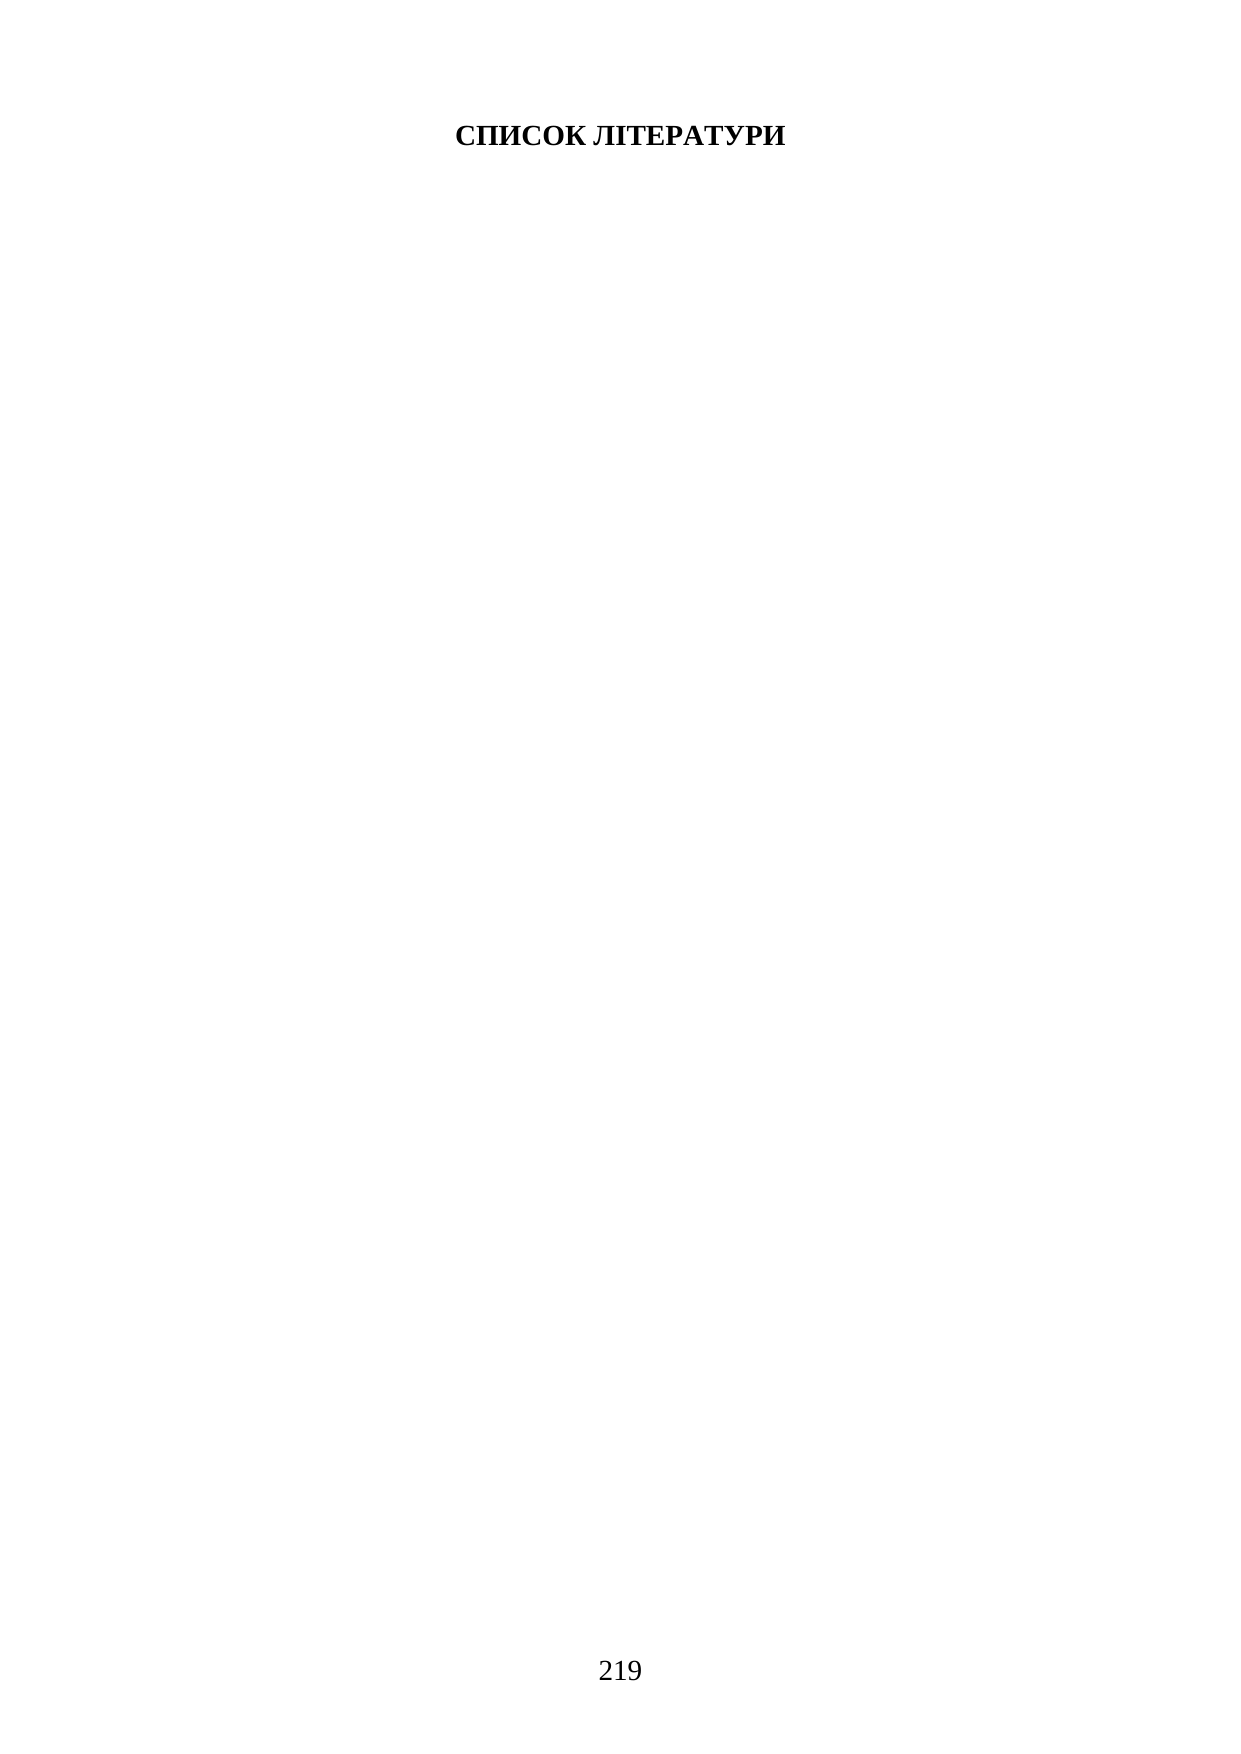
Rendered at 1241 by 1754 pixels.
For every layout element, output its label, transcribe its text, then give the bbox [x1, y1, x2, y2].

subtitle СПИСОК ЛІТЕРАТУРИ [133, 118, 1107, 152]
